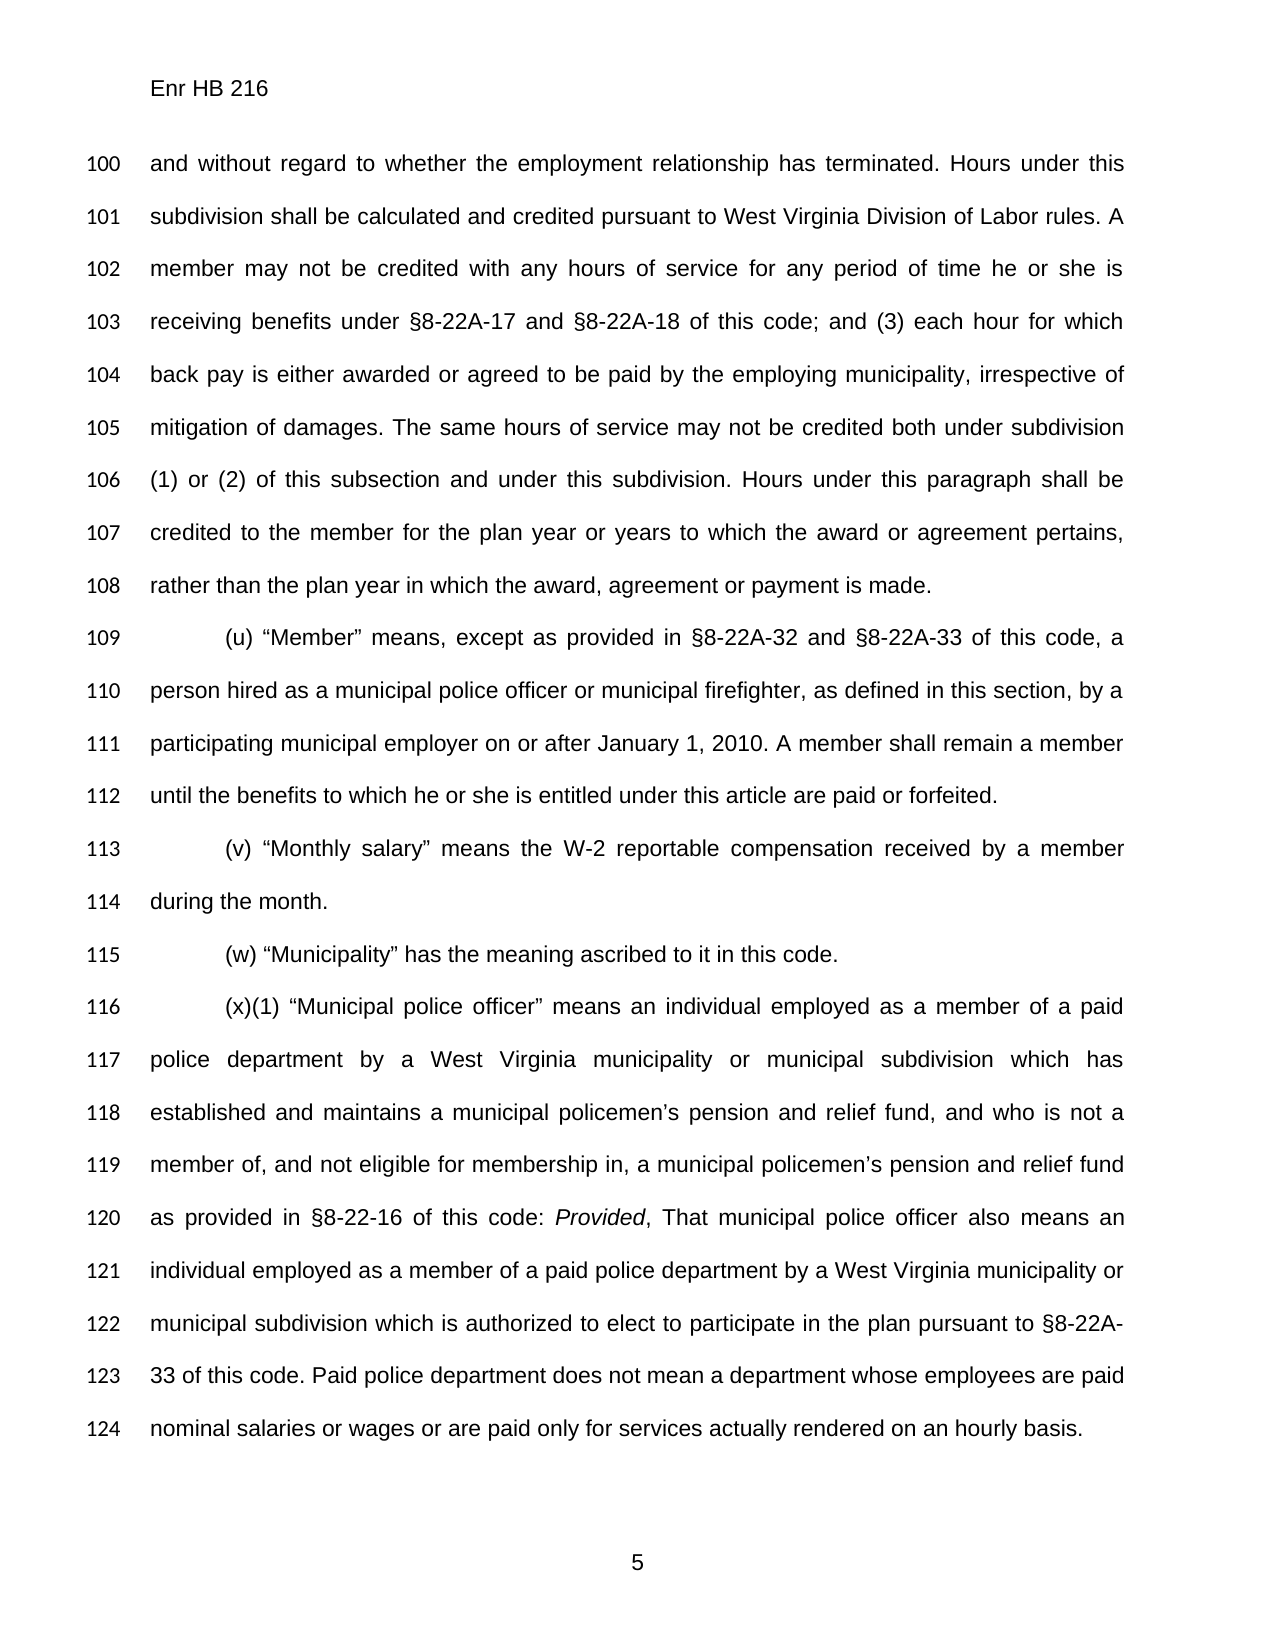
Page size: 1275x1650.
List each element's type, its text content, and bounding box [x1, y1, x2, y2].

text (x)(1) “Municipal police officer” means an individual employed as a member of a paid police department by a West Virginia municipality or municipal subdivision which has established and maintains a municipal policemen’s pension and relief fund, and who is not a member of, and not eligible for membership in, a municipal policemen’s pension and relief fund as provided in §8-22-16 of this code: Provided, That municipal police officer also means an individual employed as a member of a paid police department by a West Virginia municipality or municipal subdivision which is authorized to elect to participate in the plan pursuant to §8-22A-33 of this code. Paid police department does not mean a department whose employees are paid nominal salaries or wages or are paid only for services actually rendered on an hourly basis. [150, 993, 1125, 1441]
text (v) “Monthly salary” means the W-2 reportable compensation received by a member during the month. [150, 835, 1125, 914]
text (w) “Municipality” has the meaning ascribed to it in this code. [150, 941, 1125, 967]
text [150, 150, 1125, 598]
text (u) “Member” means, except as provided in §8-22A-32 and §8-22A-33 of this code, a person hired as a municipal police officer or municipal firefighter, as defined in this section, by a participating municipal employer on or after January 1, 2010. A member shall remain a member until the benefits to which he or she is entitled under this article are paid or forfeited. [150, 624, 1125, 809]
